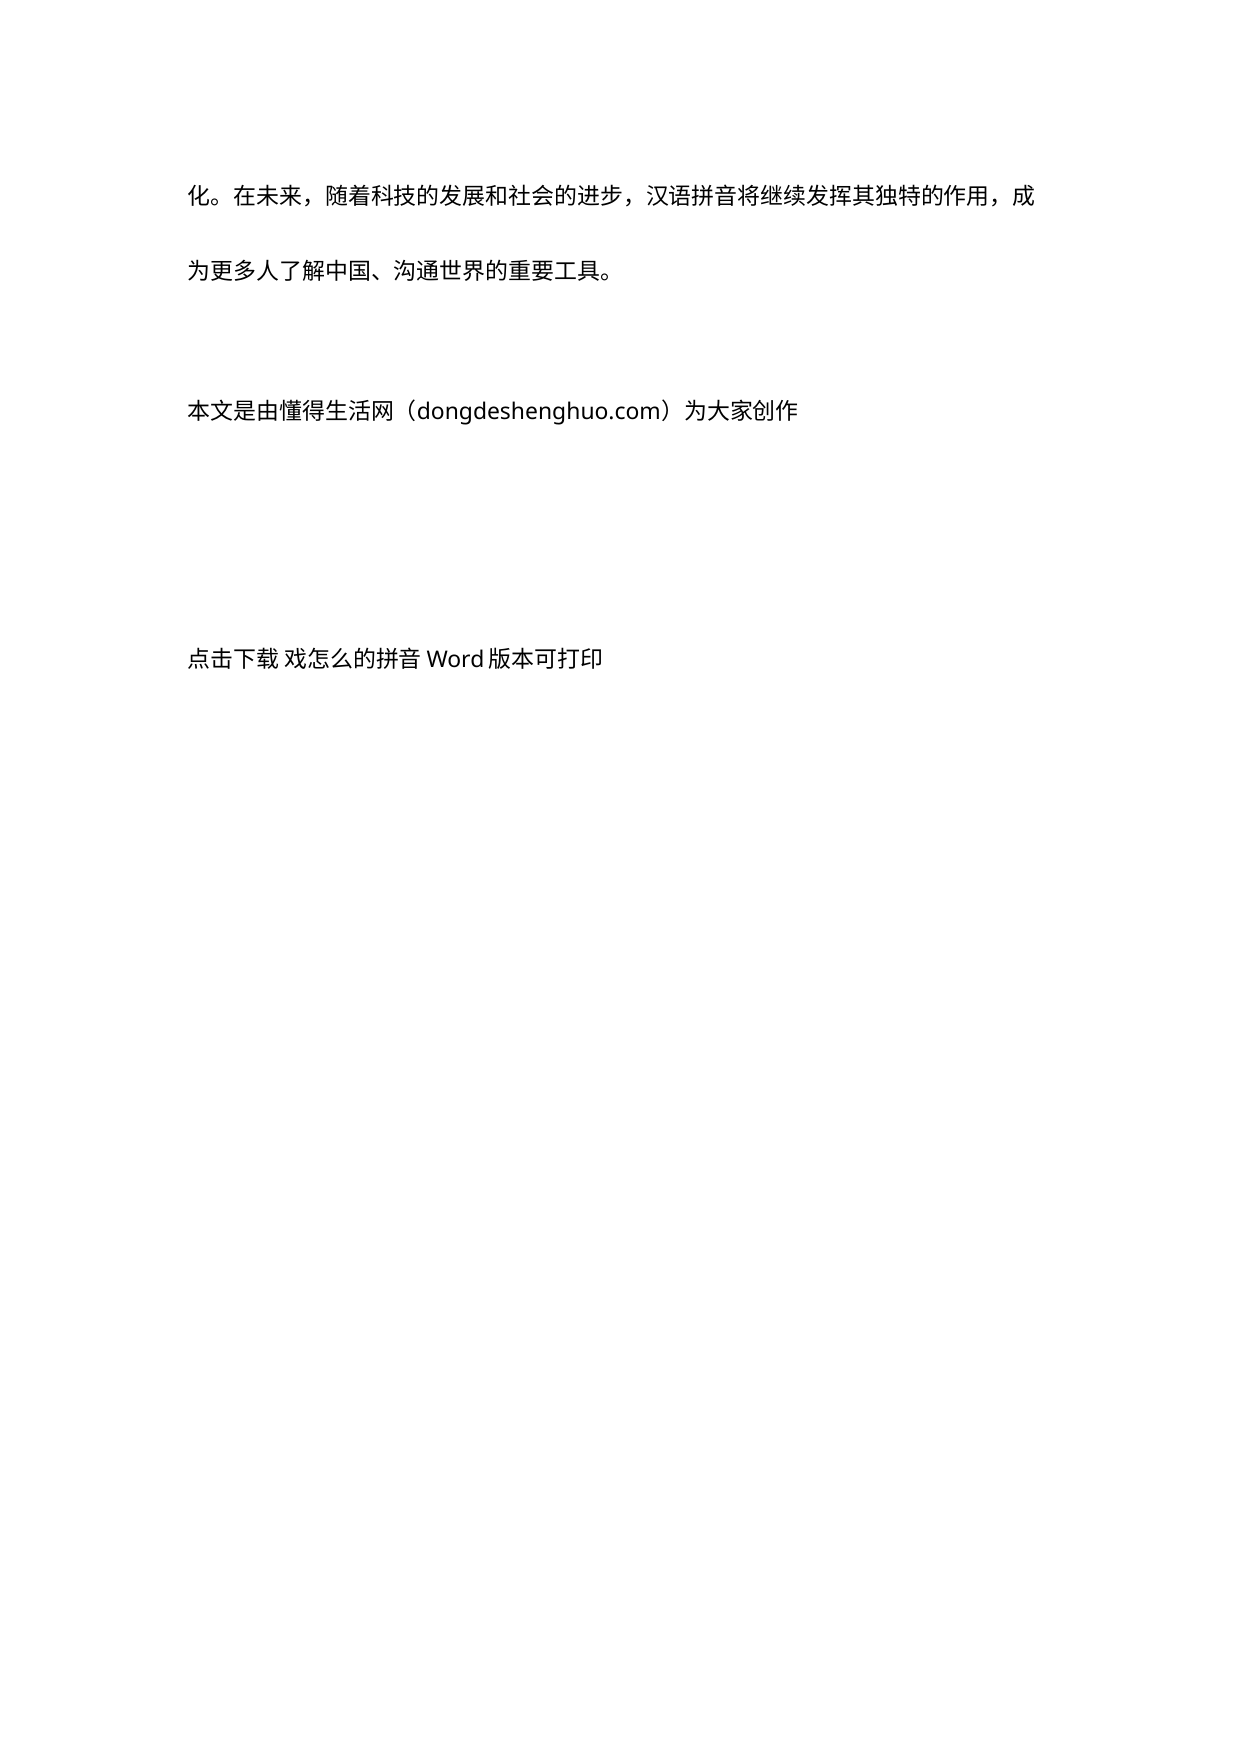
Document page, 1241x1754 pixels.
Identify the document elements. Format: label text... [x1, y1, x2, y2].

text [187, 162, 1053, 302]
text 本文是由懂得生活网（dongdeshenghuo.com）为大家创作 [187, 377, 1053, 442]
text 点击下载 戏怎么的拼音Word版本可打印 [187, 625, 1053, 690]
